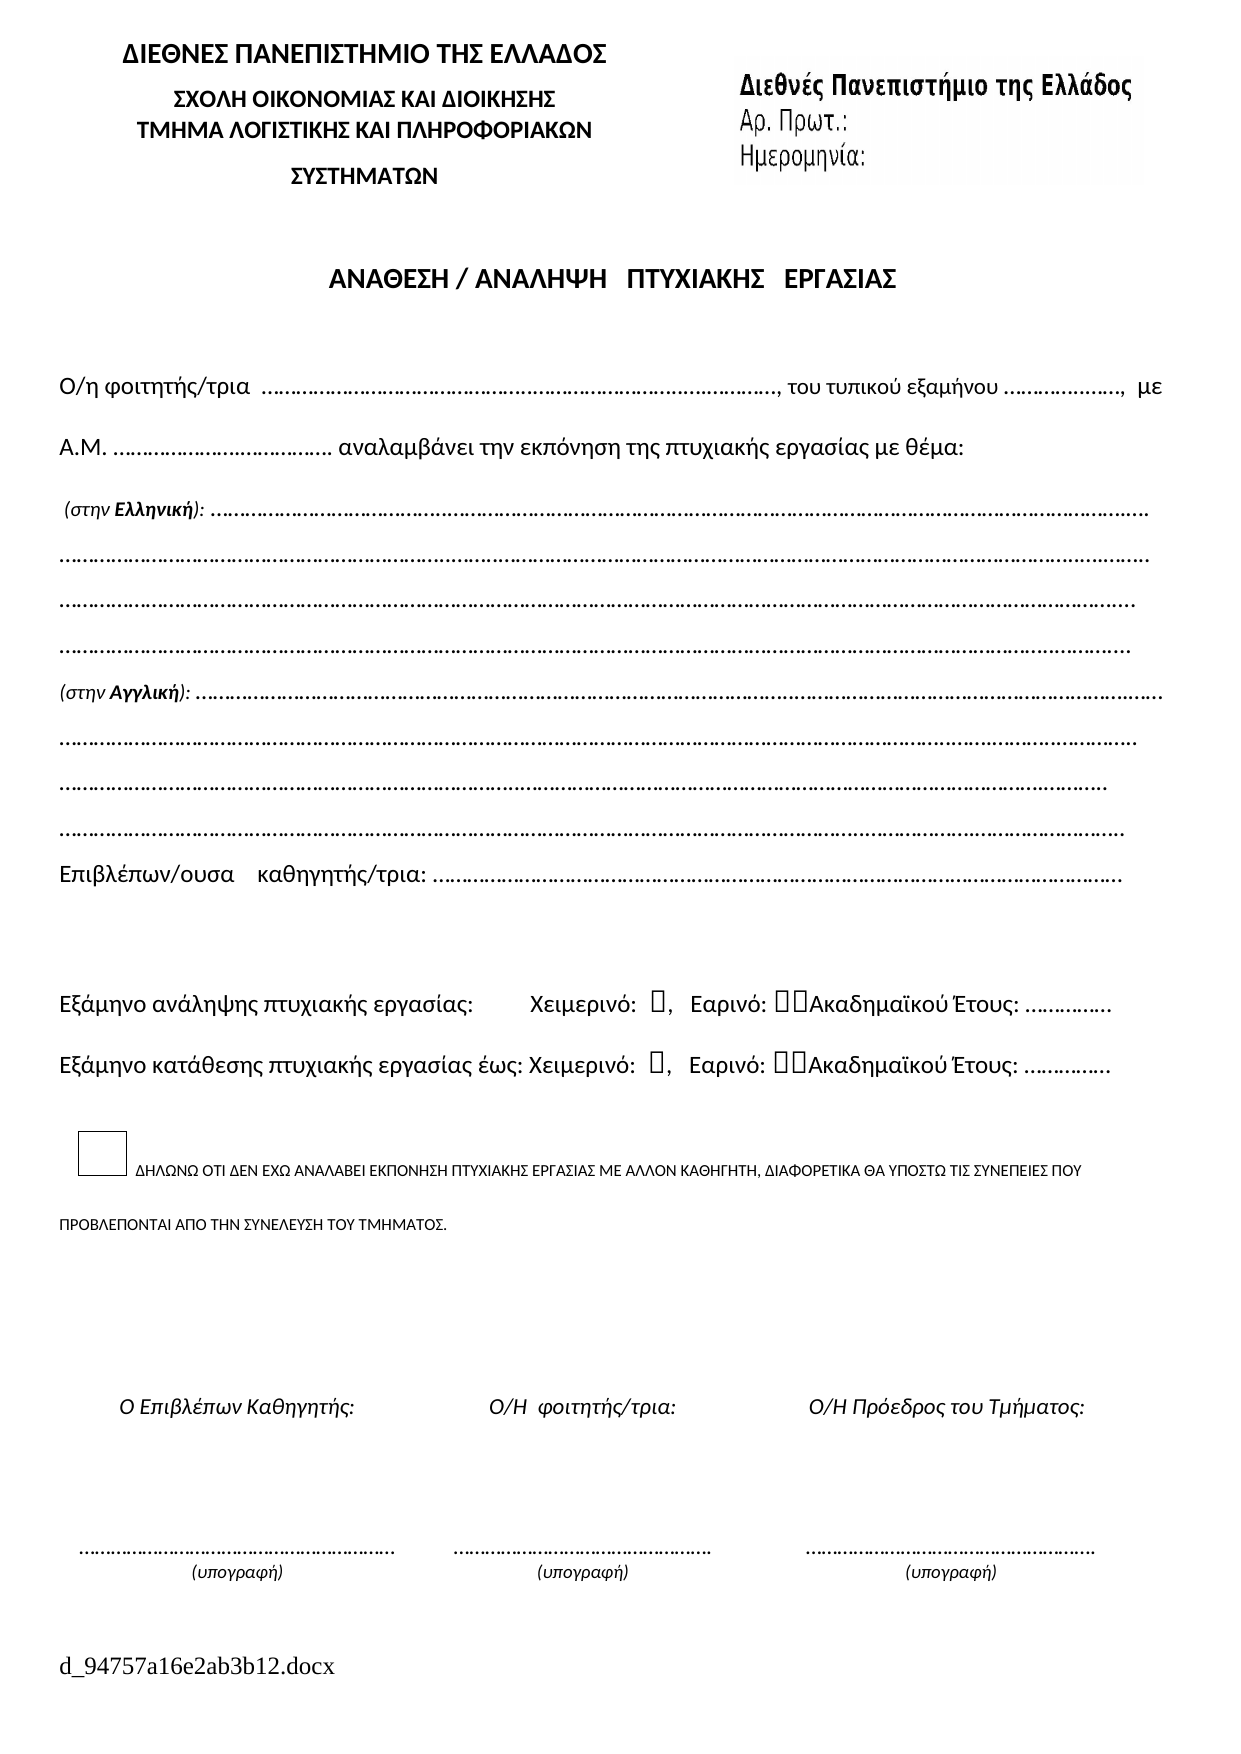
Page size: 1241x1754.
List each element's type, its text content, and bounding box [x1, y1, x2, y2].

table_header Ο/Η φοιτητής/τρια: …………………………………………. (υπογραφή) [426, 1336, 739, 1583]
text Ο/η φοιτητής/τρια ………………………………………..……………………..….…………, του τυπικού εξαμήνου …………..……, με Α.Μ. ………………….……………. αναλαμβάνει την εκπόνηση της πτυχιακής εργασίας με θέμα: [59, 370, 1166, 462]
text …………………………………………………………..……..………………………………………………………………………………………..….…….. [59, 538, 1166, 568]
text (στην Ελληνική): …………………………………..……………………………………………………………………………………………………….…. [59, 492, 1166, 523]
table_header [670, 35, 795, 204]
text ………………………………………………………………………………………………………………………………………..…….………..………….. [59, 721, 1166, 751]
text ………………………………………………………………………………………………………………………………………………………………….... [59, 583, 1166, 614]
text ΔΗΛΩΝΩ ΟΤΙ ΔΕΝ ΕΧΩ ΑΝΑΛΑΒΕΙ ΕΚΠΟΝΗΣΗ ΠΤΥΧΙΑΚΗΣ ΕΡΓΑΣΙΑΣ ΜΕ ΑΛΛΟΝ ΚΑΘΗΓΗΤΗ, ΔΙΑΦΟΡΕΤΙΚΑ ΘΑ ΥΠΟΣΤΩ ΤΙΣ ΣΥΝΕΠΕΙΕΣ ΠΟΥ ΠΡΟΒΛΕΠΟΝΤΑΙ ΑΠΟ ΤΗΝ ΣΥΝΕΛΕΥΣΗ ΤΟΥ ΤΜΗΜΑΤΟΣ. [59, 1145, 1166, 1234]
text Επιβλέπων/ουσα καθηγητής/τρια: ………………………………………………………………………………………………………… [59, 858, 1166, 888]
table_header Ο/Η Πρόεδρος του Τμήματος: ………………………………………………. (υπογραφή) [739, 1336, 1155, 1583]
text …………………………………………………………………………………………………………………………..……………….…………………….. [59, 812, 1166, 843]
text Εξάμηνο ανάληψης πτυχιακής εργασίας: Χειμερινό: , Εαρινό: Ακαδημαϊκού Έτους: …………… [59, 980, 1166, 1021]
table_header Ο Επιβλέπων Καθηγητής: …………………………………………………… (υπογραφή) [48, 1336, 426, 1583]
picture [733, 56, 1144, 185]
text (στην Αγγλική): …………………………………………………………………………………………..………………………………………………….…… [59, 675, 1166, 706]
table_header ΔΙΕΘΝΕΣ ΠΑΝΕΠΙΣΤΗΜΙΟ ΤΗΣ ΕΛΛΑΔΟΣ ΣΧΟΛΗ ΟΙΚΟΝΟΜΙΑΣ ΚΑΙ ΔΙΟΙΚΗΣΗΣ ΤΜΗΜΑ ΛΟΓΙΣΤΙΚΗΣ ΚΑΙ ΠΛΗΡΟΦΟΡΙΑΚΩΝ ΣΥΣΤΗΜΑΤΩΝ [59, 35, 670, 204]
text Εξάμηνο κατάθεσης πτυχιακής εργασίας έως: Χειμερινό: , Εαρινό: Ακαδημαϊκού Έτους: …………… [59, 1042, 1166, 1083]
text ………………………………………………………………………………………………………………………………………………………..……….... [59, 629, 1166, 660]
text ΑΝΑΘΕΣΗ / ΑΝΑΛΗΨΗ ΠΤΥΧΙΑΚΗΣ ΕΡΓΑΣΙΑΣ [59, 261, 1166, 296]
text ……………………………………………………………………..……………………………………………………………………………….……….. [59, 766, 1166, 797]
table_header [795, 35, 1166, 204]
